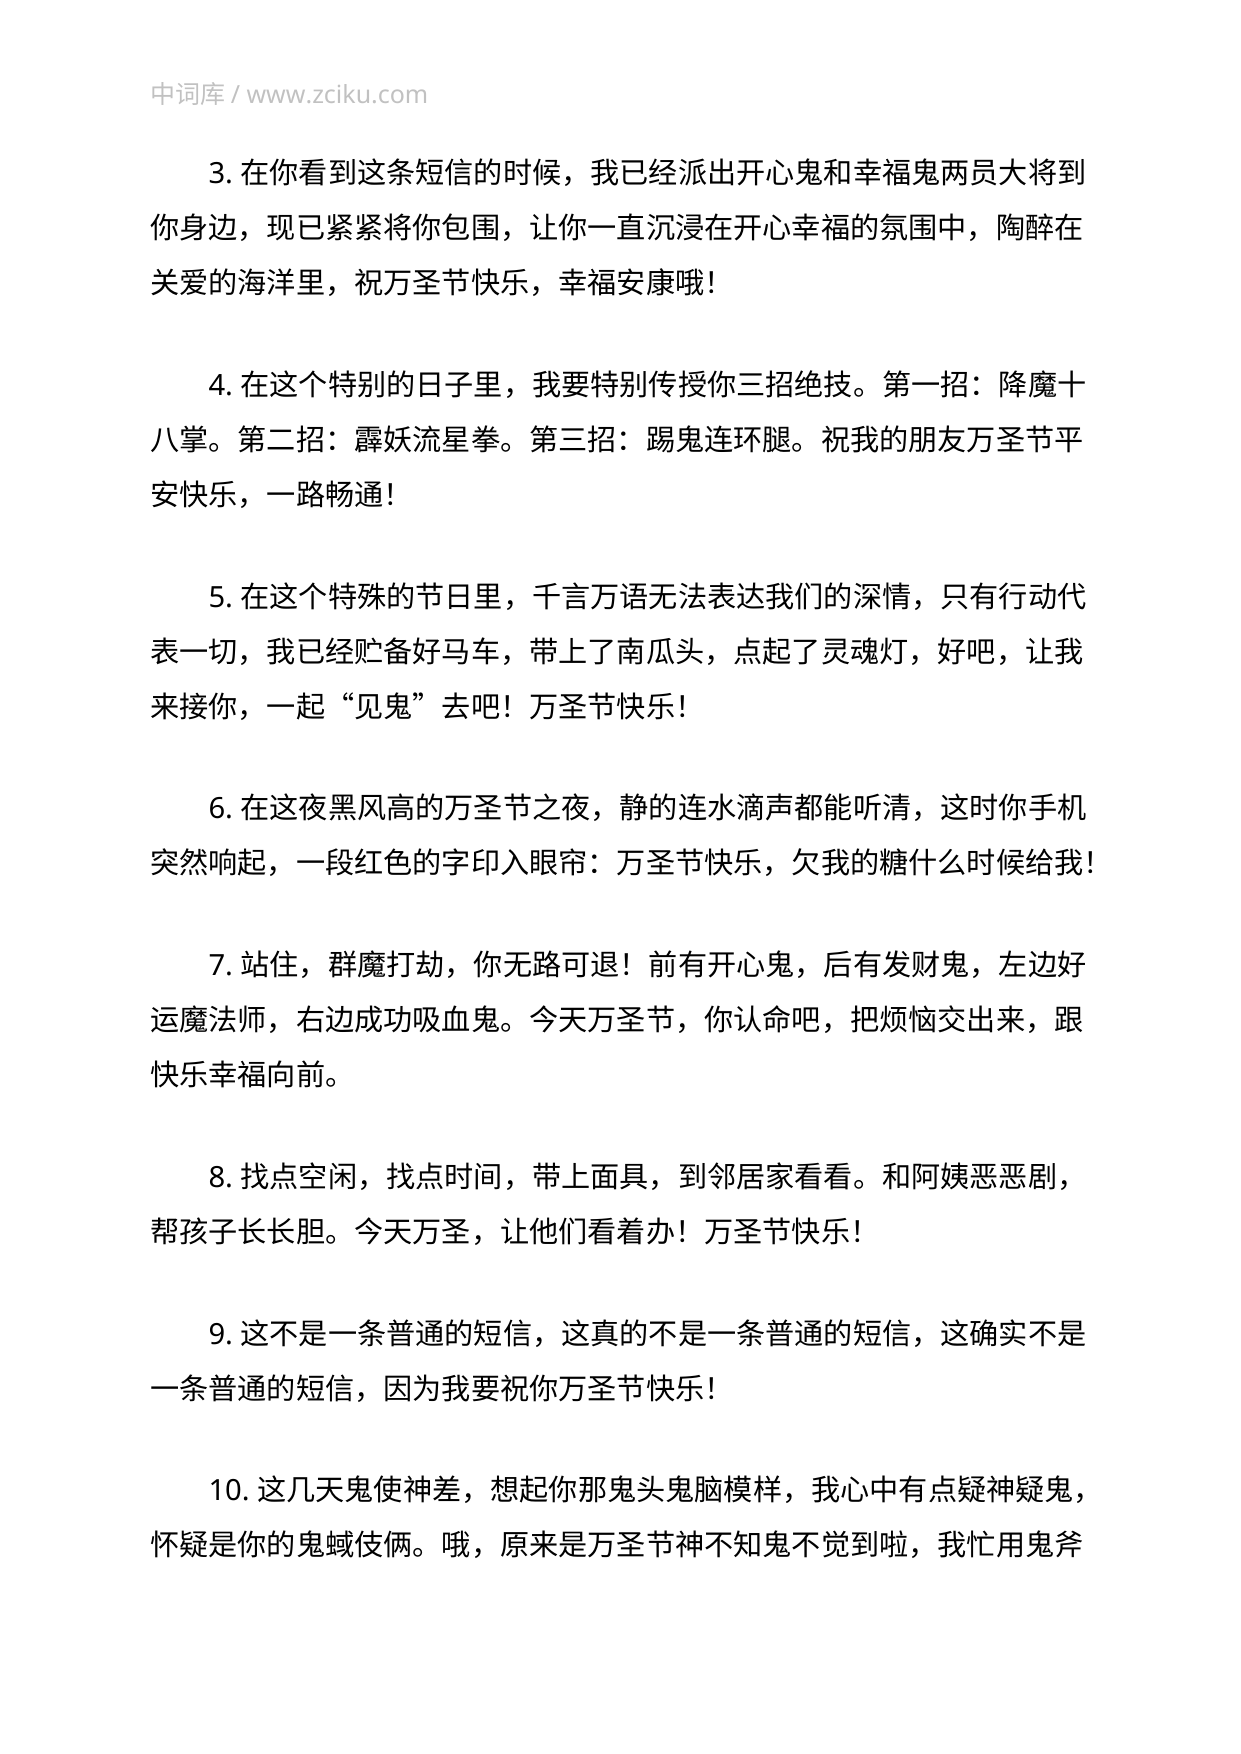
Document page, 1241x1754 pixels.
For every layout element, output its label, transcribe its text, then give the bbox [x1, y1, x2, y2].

text 8. 找点空闲，找点时间，带上面具，到邻居家看看。和阿姨恶恶剧，帮孩子长长胆。今天万圣，让他们看着办！万圣节快乐！ [150, 1153, 1090, 1251]
text 6. 在这夜黑风高的万圣节之夜，静的连水滴声都能听清，这时你手机突然响起，一段红色的字印入眼帘：万圣节快乐，欠我的糖什么时候给我！ [150, 785, 1090, 882]
text 4. 在这个特别的日子里，我要特别传授你三招绝技。第一招：降魔十八掌。第二招：霹妖流星拳。第三招：踢鬼连环腿。祝我的朋友万圣节平安快乐，一路畅通！ [150, 362, 1090, 514]
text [150, 1467, 1090, 1564]
text 3. 在你看到这条短信的时候，我已经派出开心鬼和幸福鬼两员大将到你身边，现已紧紧将你包围，让你一直沉浸在开心幸福的氛围中，陶醉在关爱的海洋里，祝万圣节快乐，幸福安康哦！ [150, 150, 1090, 302]
text 7. 站住，群魔打劫，你无路可退！前有开心鬼，后有发财鬼，左边好运魔法师，右边成功吸血鬼。今天万圣节，你认命吧，把烦恼交出来，跟快乐幸福向前。 [150, 942, 1090, 1094]
text 9. 这不是一条普通的短信，这真的不是一条普通的短信，这确实不是一条普通的短信，因为我要祝你万圣节快乐！ [150, 1310, 1090, 1407]
text 5. 在这个特殊的节日里，千言万语无法表达我们的深情，只有行动代表一切，我已经贮备好马车，带上了南瓜头，点起了灵魂灯，好吧，让我来接你，一起“见鬼”去吧！万圣节快乐！ [150, 573, 1090, 726]
